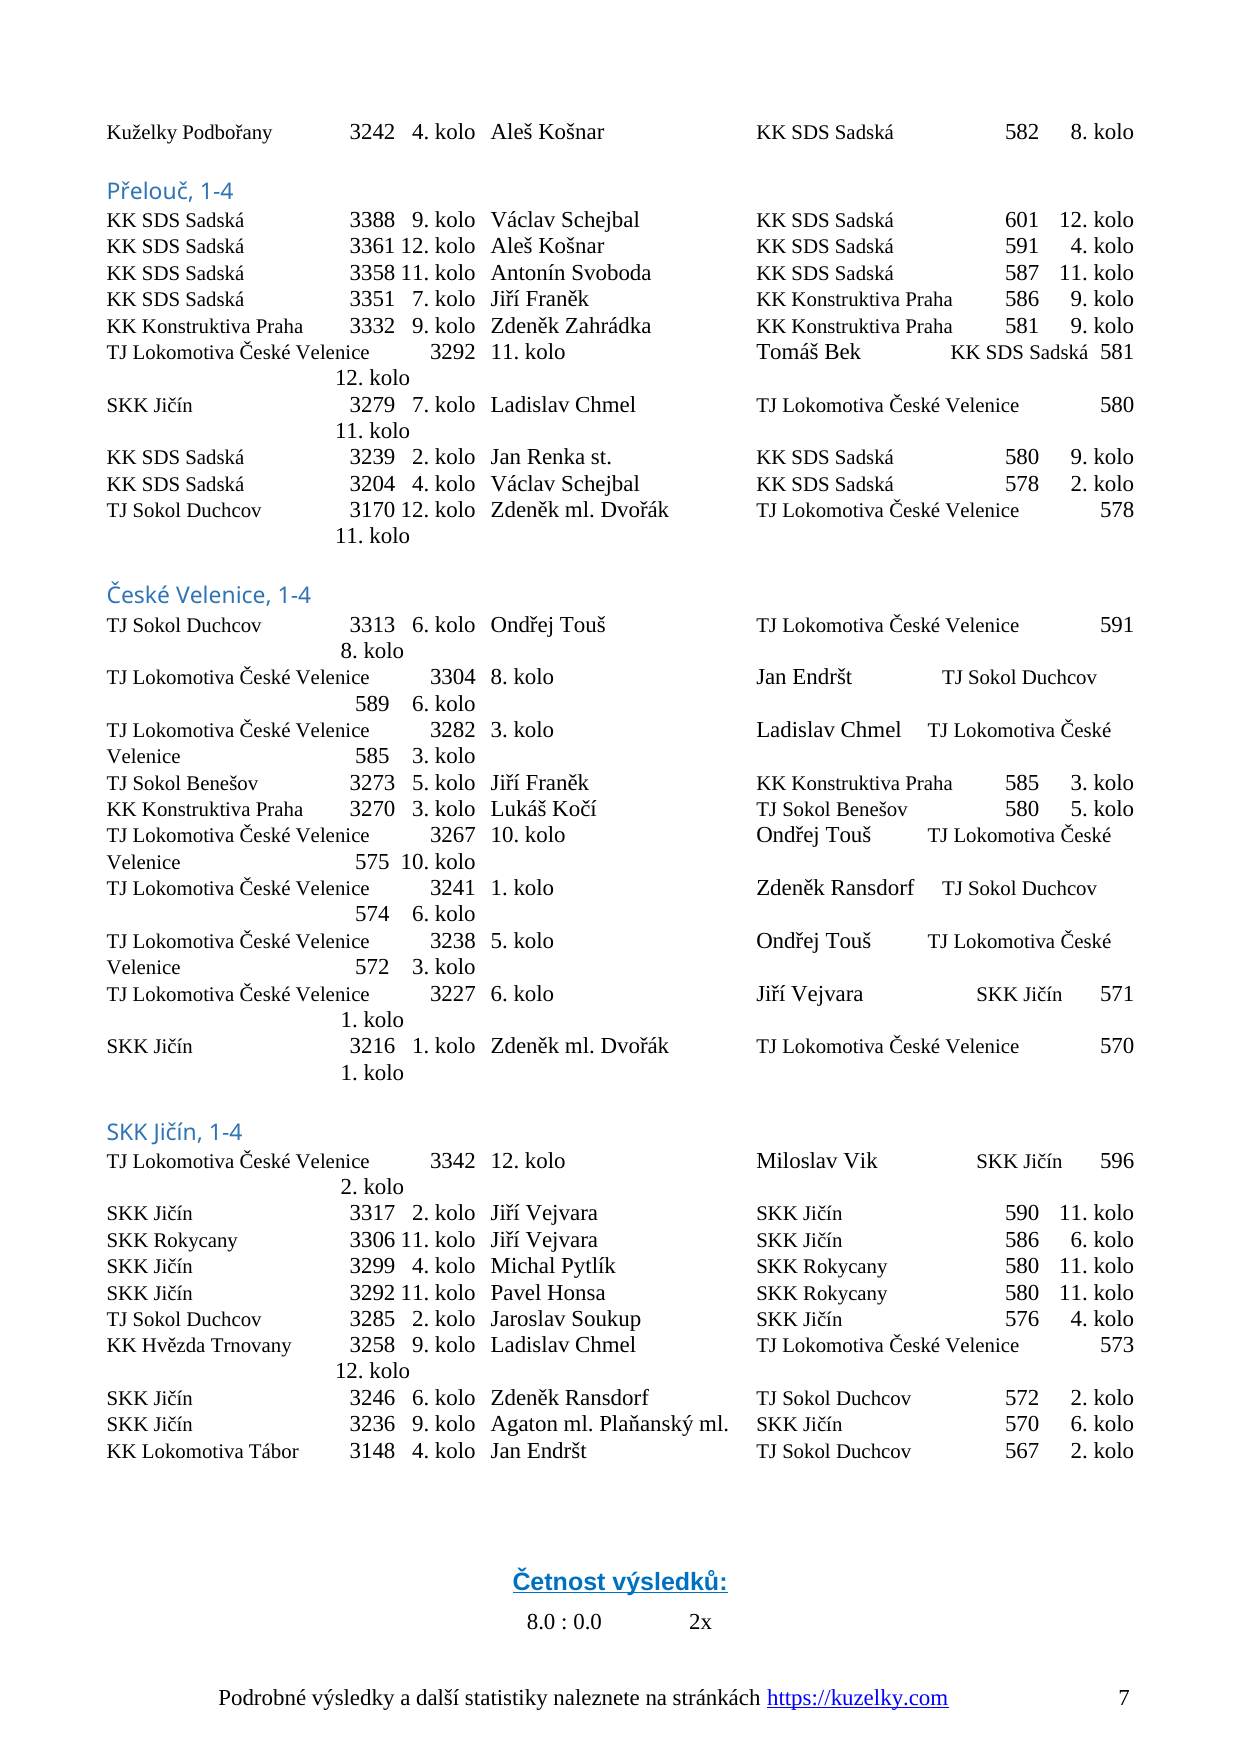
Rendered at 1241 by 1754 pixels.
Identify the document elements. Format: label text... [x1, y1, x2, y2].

text TJ Lokomotiva České Velenice 3342 12. kolo Miloslav Vik SKK Jičín 596 2. kolo [106, 1147, 1134, 1199]
text KK Konstruktiva Praha 3332 9. kolo Zdeněk Zahrádka KK Konstruktiva Praha 581 9. kolo [106, 312, 1134, 338]
text SKK Jičín 3292 11. kolo Pavel Honsa SKK Rokycany 580 11. kolo [106, 1278, 1134, 1305]
text TJ Lokomotiva České Velenice 3292 11. kolo Tomáš Bek KK SDS Sadská 581 12. kolo [106, 338, 1134, 391]
text TJ Sokol Duchcov 3285 2. kolo Jaroslav Soukup SKK Jičín 576 4. kolo [106, 1305, 1134, 1331]
subtitle Přelouč, 1-4 [106, 175, 1134, 206]
text KK SDS Sadská 3239 2. kolo Jan Renka st. KK SDS Sadská 580 9. kolo [106, 443, 1134, 470]
text 8.0 : 0.0 2x [106, 1608, 1134, 1635]
text KK Lokomotiva Tábor 3148 4. kolo Jan Endršt TJ Sokol Duchcov 567 2. kolo [106, 1437, 1134, 1463]
text TJ Lokomotiva České Velenice 3282 3. kolo Ladislav Chmel TJ Lokomotiva České Velenice 585 3. kolo [106, 716, 1134, 769]
text TJ Lokomotiva České Velenice 3241 1. kolo Zdeněk Ransdorf TJ Sokol Duchcov 574 6. kolo [106, 874, 1134, 927]
text SKK Jičín 3216 1. kolo Zdeněk ml. Dvořák TJ Lokomotiva České Velenice 570 1. kolo [106, 1032, 1134, 1085]
text SKK Jičín 3236 9. kolo Agaton ml. Plaňanský ml. SKK Jičín 570 6. kolo [106, 1410, 1134, 1437]
text KK SDS Sadská 3361 12. kolo Aleš Košnar KK SDS Sadská 591 4. kolo [106, 233, 1134, 259]
text KK Konstruktiva Praha 3270 3. kolo Lukáš Kočí TJ Sokol Benešov 580 5. kolo [106, 795, 1134, 821]
text TJ Sokol Duchcov 3313 6. kolo Ondřej Touš TJ Lokomotiva České Velenice 591 8. kolo [106, 611, 1134, 663]
text KK Hvězda Trnovany 3258 9. kolo Ladislav Chmel TJ Lokomotiva České Velenice 573 12. kolo [106, 1331, 1134, 1384]
text Kuželky Podbořany 3242 4. kolo Aleš Košnar KK SDS Sadská 582 8. kolo [106, 118, 1134, 144]
text TJ Lokomotiva České Velenice 3227 6. kolo Jiří Vejvara SKK Jičín 571 1. kolo [106, 979, 1134, 1032]
text Četnost výsledků: [94, 1567, 1145, 1596]
text SKK Jičín 3246 6. kolo Zdeněk Ransdorf TJ Sokol Duchcov 572 2. kolo [106, 1384, 1134, 1410]
text TJ Lokomotiva České Velenice 3267 10. kolo Ondřej Touš TJ Lokomotiva České Velenice 575 10. kolo [106, 821, 1134, 874]
text KK SDS Sadská 3351 7. kolo Jiří Franěk KK Konstruktiva Praha 586 9. kolo [106, 285, 1134, 312]
text TJ Lokomotiva České Velenice 3304 8. kolo Jan Endršt TJ Sokol Duchcov 589 6. kolo [106, 663, 1134, 716]
text SKK Jičín 3317 2. kolo Jiří Vejvara SKK Jičín 590 11. kolo [106, 1199, 1134, 1226]
text KK SDS Sadská 3358 11. kolo Antonín Svoboda KK SDS Sadská 587 11. kolo [106, 259, 1134, 285]
text TJ Lokomotiva České Velenice 3238 5. kolo Ondřej Touš TJ Lokomotiva České Velenice 572 3. kolo [106, 927, 1134, 979]
text KK SDS Sadská 3204 4. kolo Václav Schejbal KK SDS Sadská 578 2. kolo [106, 470, 1134, 496]
text KK SDS Sadská 3388 9. kolo Václav Schejbal KK SDS Sadská 601 12. kolo [106, 206, 1134, 233]
text SKK Jičín 3279 7. kolo Ladislav Chmel TJ Lokomotiva České Velenice 580 11. kolo [106, 391, 1134, 443]
text SKK Rokycany 3306 11. kolo Jiří Vejvara SKK Jičín 586 6. kolo [106, 1226, 1134, 1252]
text TJ Sokol Duchcov 3170 12. kolo Zdeněk ml. Dvořák TJ Lokomotiva České Velenice 578 11. kolo [106, 496, 1134, 549]
subtitle České Velenice, 1-4 [106, 579, 1134, 611]
text SKK Jičín 3299 4. kolo Michal Pytlík SKK Rokycany 580 11. kolo [106, 1252, 1134, 1278]
subtitle SKK Jičín, 1-4 [106, 1116, 1134, 1147]
text TJ Sokol Benešov 3273 5. kolo Jiří Franěk KK Konstruktiva Praha 585 3. kolo [106, 769, 1134, 795]
